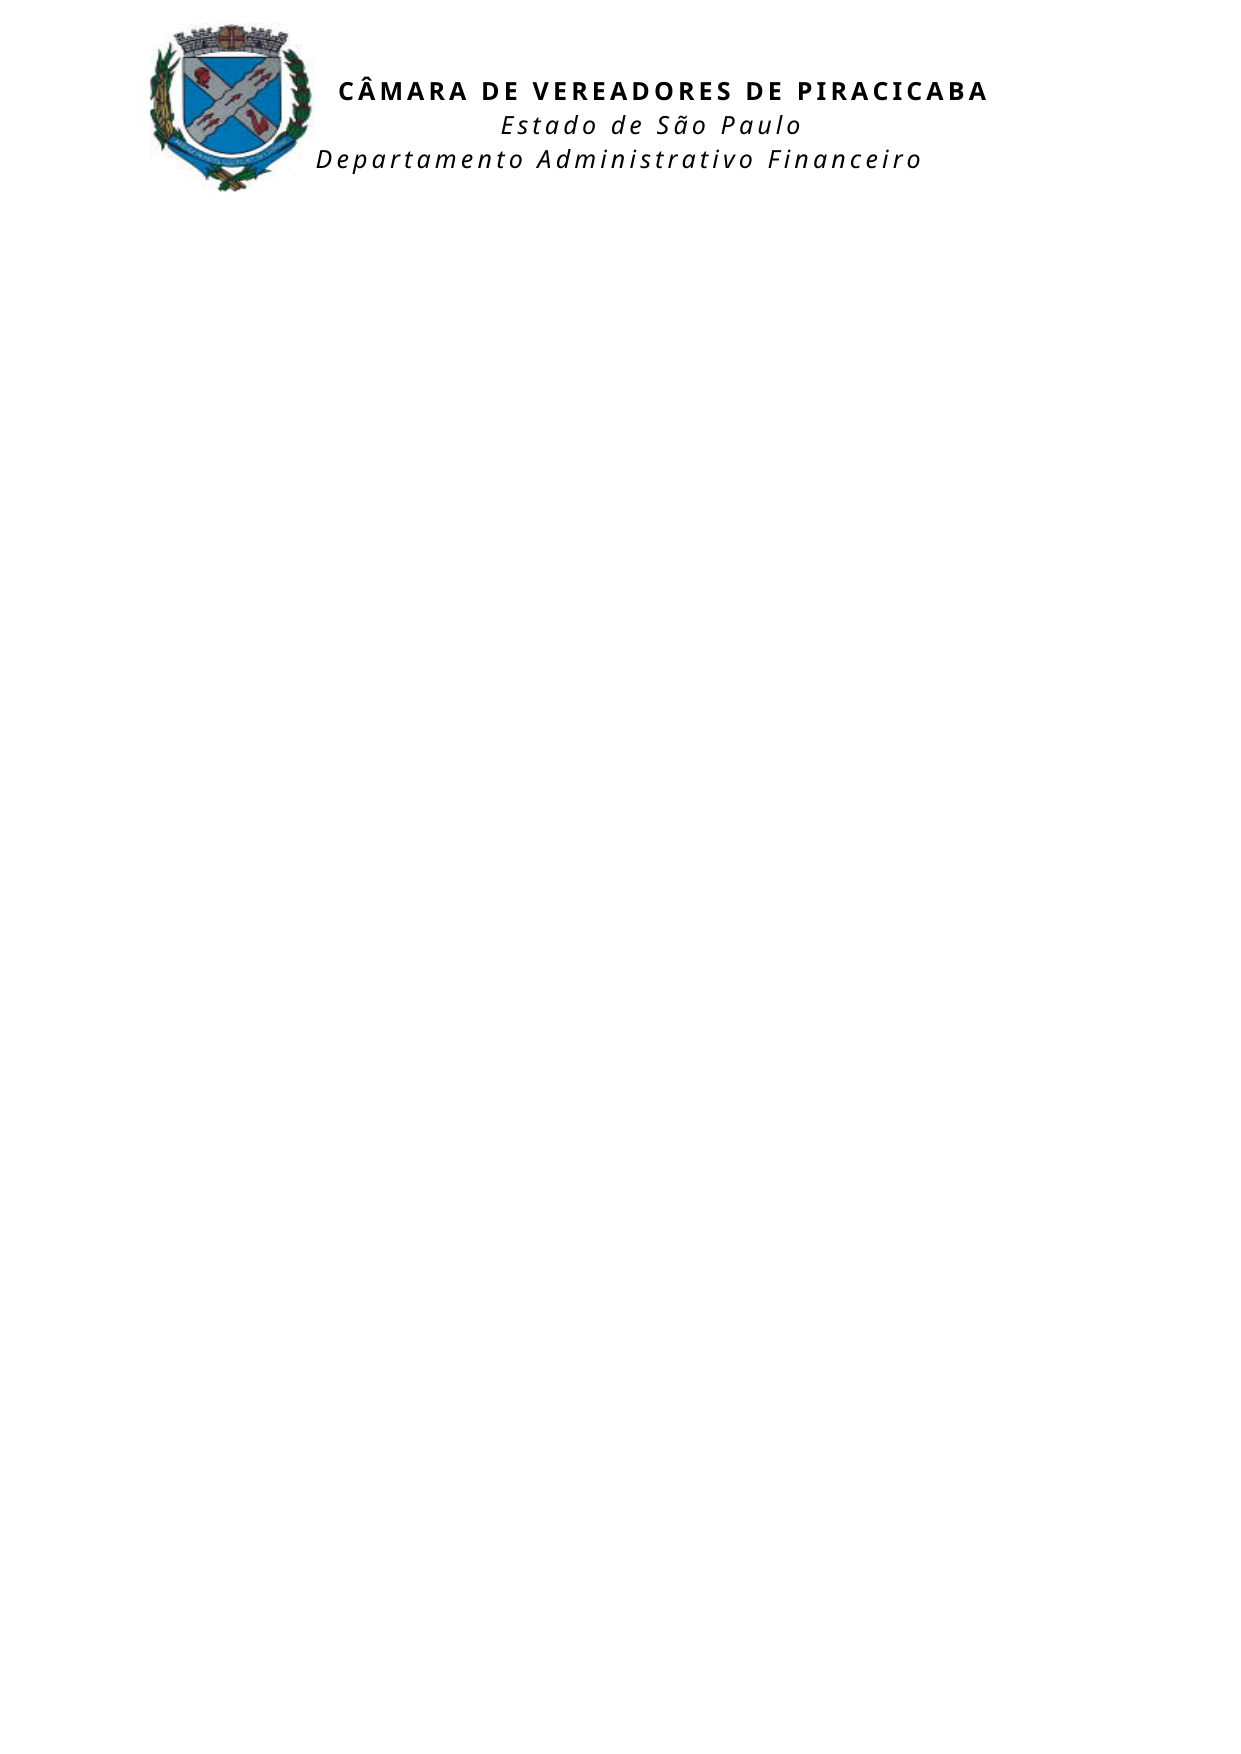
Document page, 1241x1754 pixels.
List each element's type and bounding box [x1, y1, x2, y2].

picture [138, 23, 326, 194]
picture [319, 152, 326, 166]
